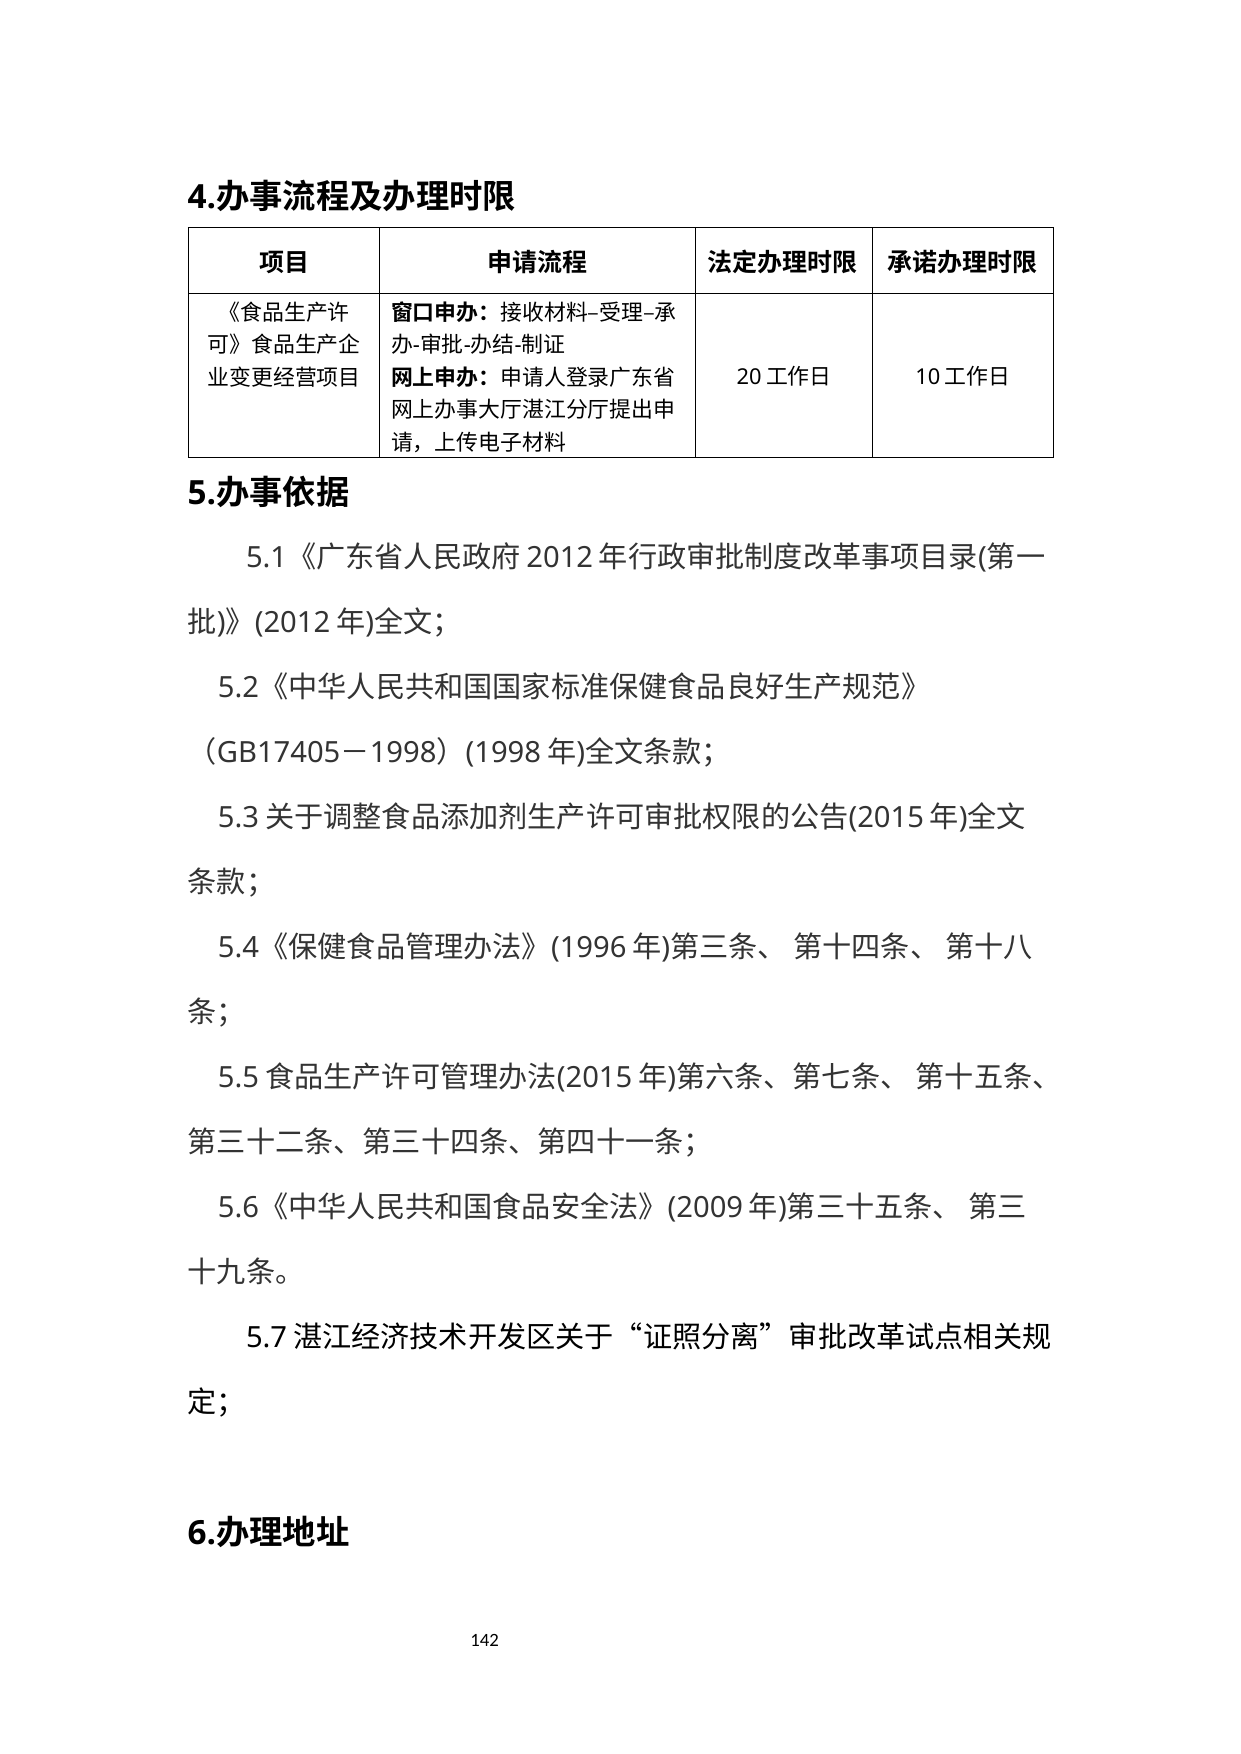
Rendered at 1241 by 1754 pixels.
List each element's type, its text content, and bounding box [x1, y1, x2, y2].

table_header 申请流程 [380, 228, 695, 293]
table_cell 窗口申办：接收材料–受理–承办-审批-办结-制证 网上申办：申请人登录广东省网上办事大厅湛江分厅提出申请，上传电子材料 [380, 294, 695, 457]
list 5.7湛江经济技术开发区关于“证照分离”审批改革试点相关规定； [187, 1303, 1053, 1433]
text 4.办事流程及办理时限 [187, 162, 1053, 227]
text 5.办事依据 [187, 458, 1053, 523]
table_cell 《食品生产许可》食品生产企业变更经营项目 [189, 294, 379, 457]
table_cell 20工作日 [696, 294, 872, 457]
table_header 法定办理时限 [696, 228, 872, 293]
text 5.1《广东省人民政府2012年行政审批制度改革事项目录(第一批)》(2012年)全文； 5.2《中华人民共和国国家标准保健食品良好生产规范》（GB17405－1998）(1998年)全文条款； 5.3关于调整食品添加剂生产许可审批权限的公告(2015年)全文条款； 5.4《保健食品管理办法》(1996年)第三条、 第十四条、 第十八条； 5.5食品生产许可管理办法(2015年)第六条、第七条、 第十五条、第三十二条、第三十四条、第四十一条； 5.6《中华人民共和国食品安全法》(2009年)第三十五条、 第三十九条。 [187, 523, 1053, 1303]
text 6.办理地址 [187, 1498, 1053, 1563]
table_cell 10工作日 [873, 294, 1053, 457]
table_header 项目 [189, 228, 379, 293]
table_header 承诺办理时限 [873, 228, 1053, 293]
